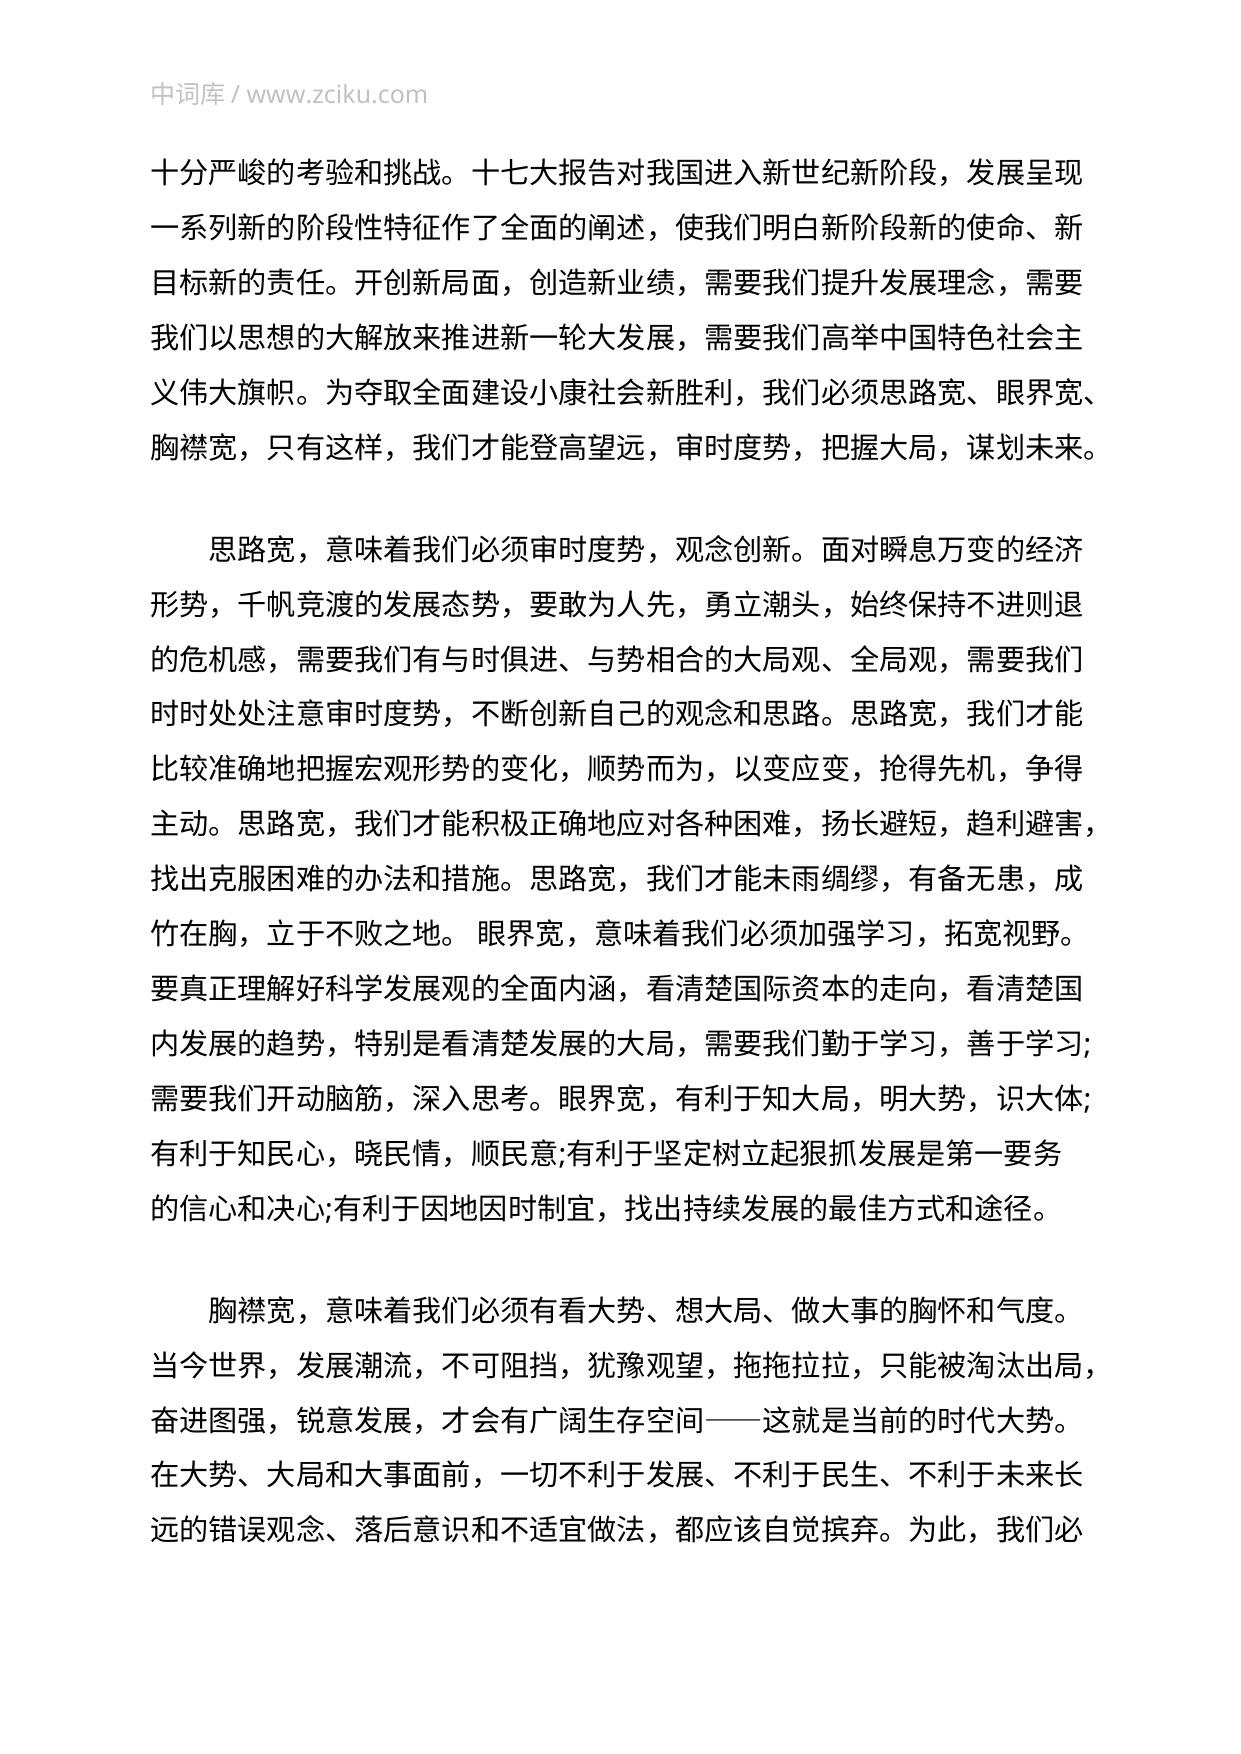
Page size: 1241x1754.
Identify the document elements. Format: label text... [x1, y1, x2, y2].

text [150, 150, 1090, 467]
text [150, 1287, 1090, 1549]
text 思路宽，意味着我们必须审时度势，观念创新。面对瞬息万变的经济形势，千帆竞渡的发展态势，要敢为人先，勇立潮头，始终保持不进则退的危机感，需要我们有与时俱进、与势相合的大局观、全局观，需要我们时时处处注意审时度势，不断创新自己的观念和思路。思路宽，我们才能比较准确地把握宏观形势的变化，顺势而为，以变应变，抢得先机，争得主动。思路宽，我们才能积极正确地应对各种困难，扬长避短，趋利避害，找出克服困难的办法和措施。思路宽，我们才能未雨绸缪，有备无患，成竹在胸，立于不败之地。 眼界宽，意味着我们必须加强学习，拓宽视野。要真正理解好科学发展观的全面内涵，看清楚国际资本的走向，看清楚国内发展的趋势，特别是看清楚发展的大局，需要我们勤于学习，善于学习;需要我们开动脑筋，深入思考。眼界宽，有利于知大局，明大势，识大体;有利于知民心，晓民情，顺民意;有利于坚定树立起狠抓发展是第一要务的信心和决心;有利于因地因时制宜，找出持续发展的最佳方式和途径。 [150, 526, 1090, 1228]
